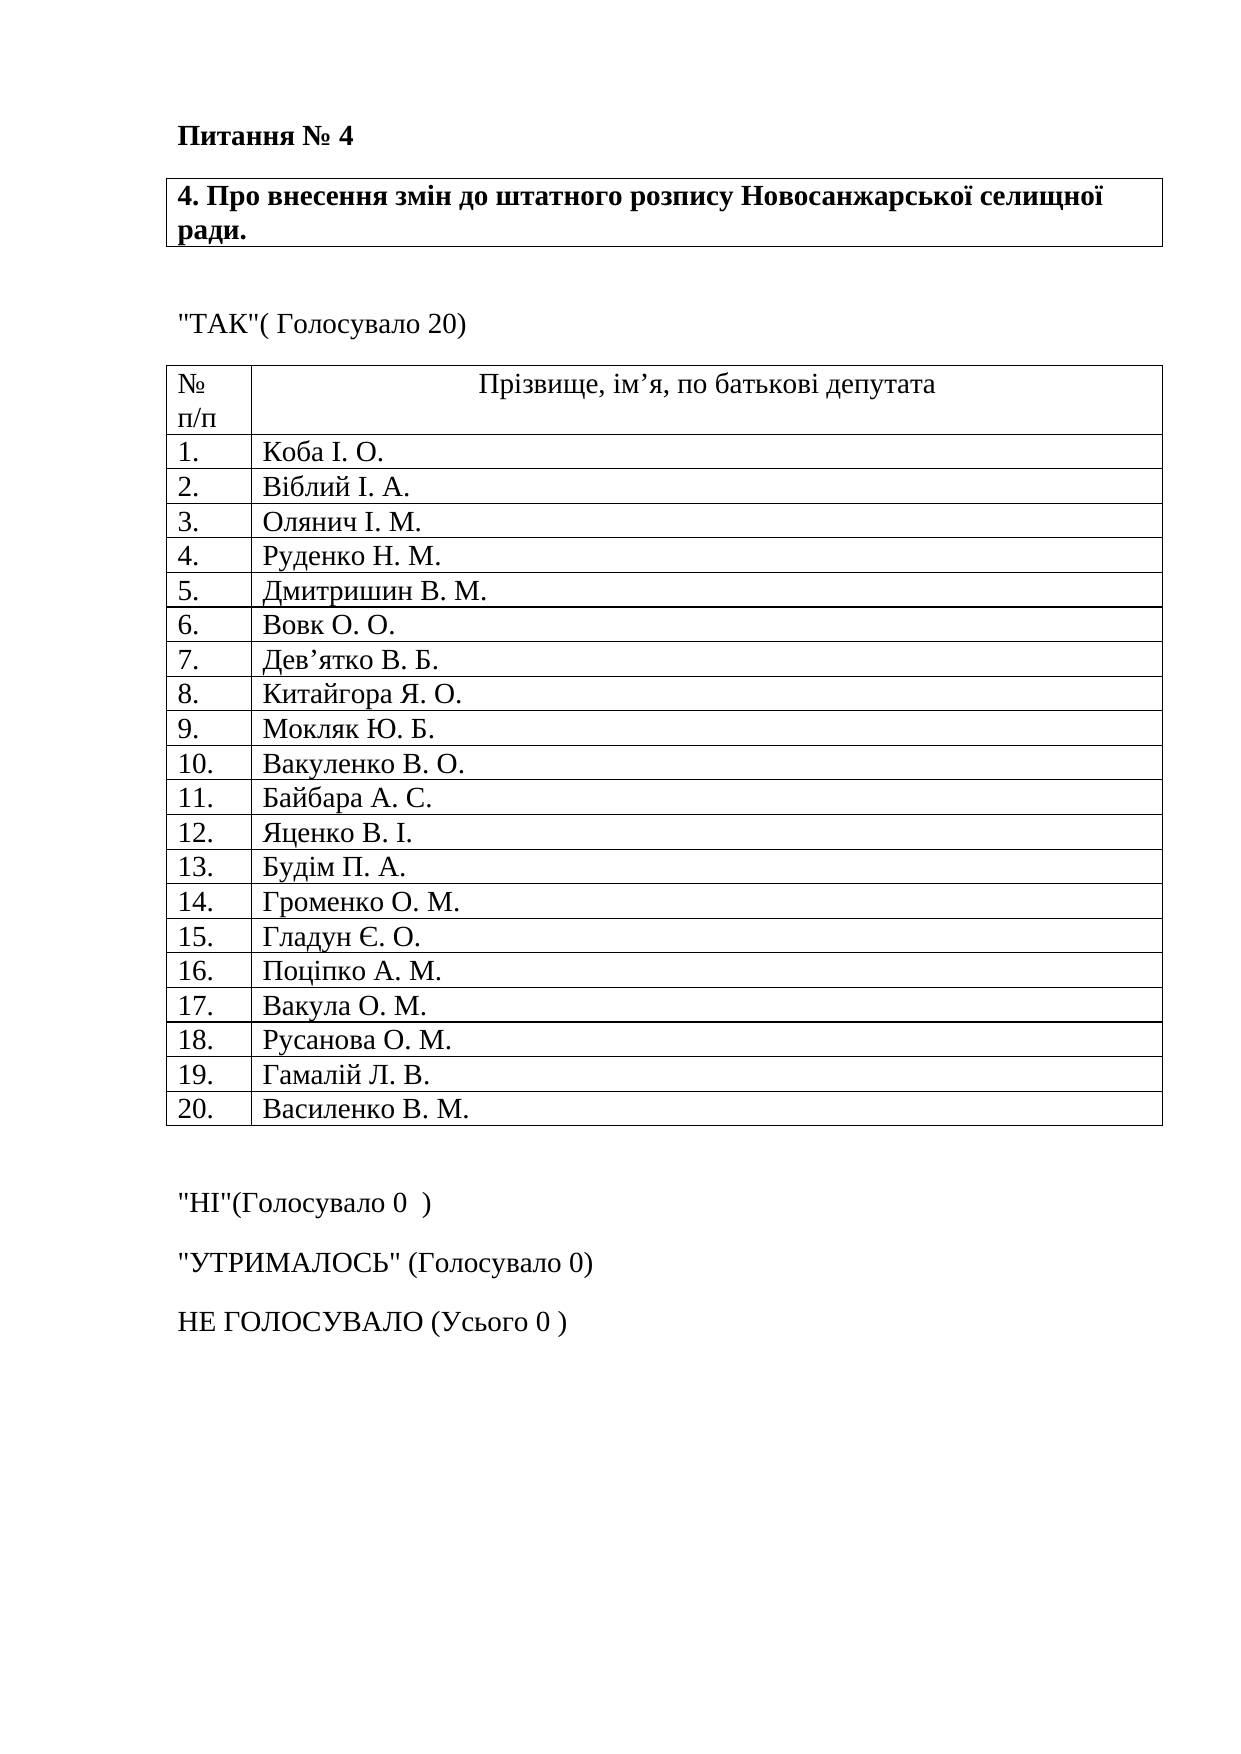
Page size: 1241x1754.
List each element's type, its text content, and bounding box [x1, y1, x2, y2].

text Питання № 4 [177, 118, 1152, 152]
text НЕ ГОЛОСУВАЛО (Усього 0 ) [177, 1304, 1152, 1338]
table_cell Дмитришин В. М. [252, 573, 1162, 606]
table_cell 19. [167, 1057, 251, 1091]
table_cell 3. [167, 504, 251, 537]
table_cell Яценко В. І. [252, 815, 1162, 848]
table_cell 13. [167, 850, 251, 883]
table_cell Мокляк Ю. Б. [252, 711, 1162, 745]
table_cell 15. [167, 919, 251, 952]
table_cell Девʼятко В. Б. [252, 642, 1162, 676]
table_cell Віблий І. А. [252, 469, 1162, 503]
table_cell 11. [167, 780, 251, 814]
table_cell Вовк О. О. [252, 608, 1162, 641]
table_cell 8. [167, 677, 251, 710]
table_cell 5. [167, 573, 251, 606]
table_cell 1. [167, 435, 251, 468]
table_cell 14. [167, 884, 251, 918]
table_cell 16. [167, 953, 251, 987]
table_cell 2. [167, 469, 251, 503]
table_cell Руденко Н. М. [252, 538, 1162, 572]
table_header 4. Про внесення змін до штатного розпису Новосанжарської селищної ради. [167, 179, 1162, 246]
text "УТРИМАЛОСЬ" (Голосувало 0) [177, 1245, 1152, 1278]
table_cell 17. [167, 988, 251, 1021]
table_cell Байбара А. С. [252, 780, 1162, 814]
table_cell 12. [167, 815, 251, 848]
table_cell Вакула О. М. [252, 988, 1162, 1021]
table_cell 6. [167, 608, 251, 641]
text "НІ"(Голосувало 0 ) [177, 1186, 1152, 1219]
table_cell 18. [167, 1023, 251, 1056]
table_cell 4. [167, 538, 251, 572]
table_cell Вакуленко В. О. [252, 746, 1162, 779]
table_cell 9. [167, 711, 251, 745]
table_cell Громенко О. М. [252, 884, 1162, 918]
table_cell 7. [167, 642, 251, 676]
table_cell 20. [167, 1092, 251, 1125]
table_cell Коба І. О. [252, 435, 1162, 468]
text "ТАК"( Голосувало 20) [177, 306, 1152, 339]
table_header Прізвище, імʼя, по батькові депутата [252, 366, 1162, 433]
table_cell Русанова О. М. [252, 1023, 1162, 1056]
table_header № п/п [167, 366, 251, 433]
table_cell Гладун Є. О. [252, 919, 1162, 952]
table_cell 10. [167, 746, 251, 779]
table_cell Китайгора Я. О. [252, 677, 1162, 710]
table_cell Гамалій Л. В. [252, 1057, 1162, 1091]
table_cell Будім П. А. [252, 850, 1162, 883]
table_cell Олянич І. М. [252, 504, 1162, 537]
table_cell Поціпко А. М. [252, 953, 1162, 987]
table_cell Василенко В. М. [252, 1092, 1162, 1125]
